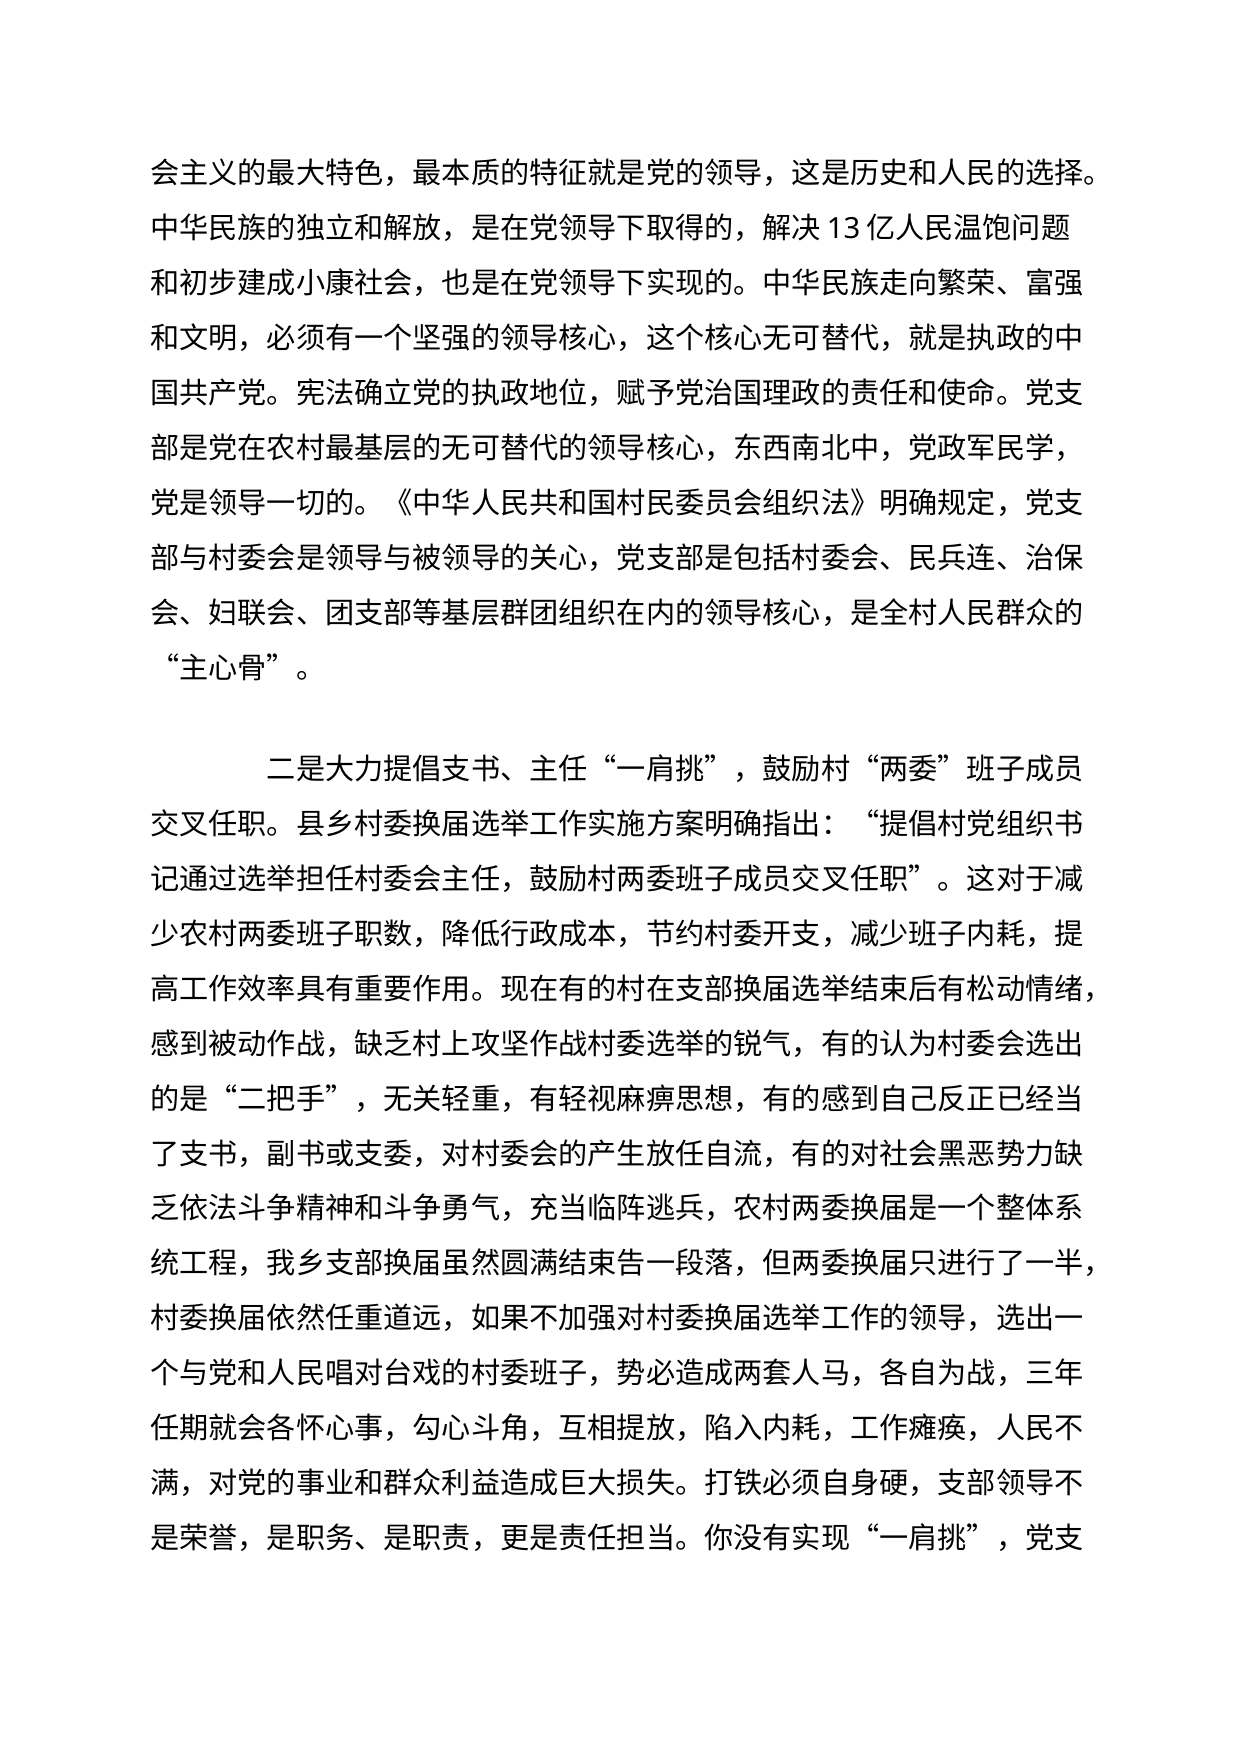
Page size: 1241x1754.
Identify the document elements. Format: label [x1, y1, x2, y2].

text [150, 150, 1090, 686]
text [150, 746, 1090, 1557]
